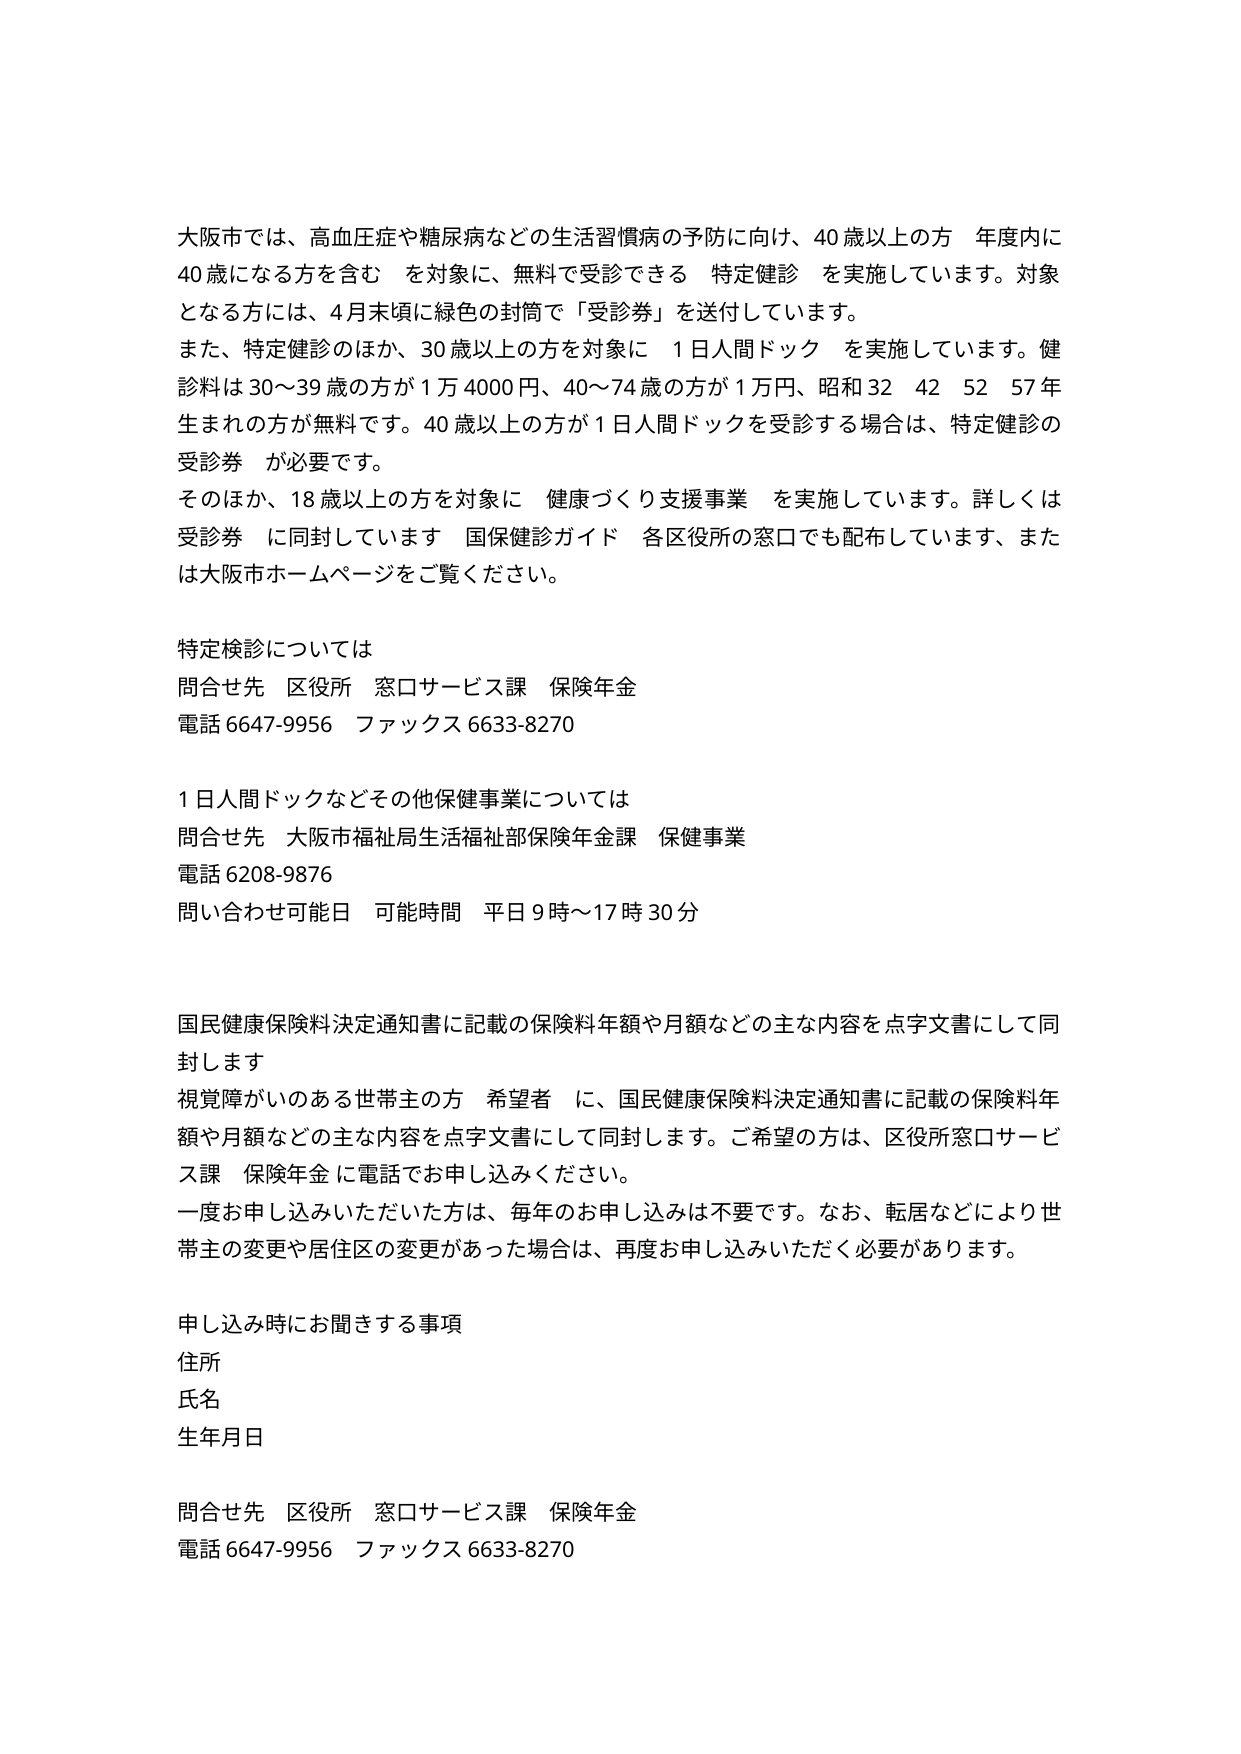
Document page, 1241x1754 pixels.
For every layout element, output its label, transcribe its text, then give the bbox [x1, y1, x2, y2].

text 申し込み時にお聞きする事項 [177, 1304, 1063, 1342]
text 生年月日 [177, 1417, 1063, 1454]
text 電話6208‐9876 [177, 854, 1063, 892]
text 氏名 [177, 1379, 1063, 1417]
text 住所 [177, 1342, 1063, 1379]
text 問い合わせ可能日 可能時間 平日9時〜17時30分 [177, 892, 1063, 929]
text 視覚障がいのある世帯主の方 希望者 に、国民健康保険料決定通知書に記載の保険料年額や月額などの主な内容を点字文書にして同封します。ご希望の方は、区役所窓口サービス課 保険年金 に電話でお申し込みください。 一度お申し込みいただいた方は、毎年のお申し込みは不要です。なお、転居などにより世帯主の変更や居住区の変更があった場合は、再度お申し込みいただく必要があります。 [177, 1079, 1063, 1267]
text 問合せ先 区役所 窓口サービス課 保険年金 [177, 1492, 1063, 1529]
text 1日人間ドックなどその他保健事業については [177, 779, 1063, 817]
text 問合せ先 区役所 窓口サービス課 保険年金 [177, 667, 1063, 704]
text 電話6647-9956 ファックス6633-8270 [177, 1529, 1063, 1567]
text 問合せ先 大阪市福祉局生活福祉部保険年金課 保健事業 [177, 817, 1063, 854]
text 国民健康保険料決定通知書に記載の保険料年額や月額などの主な内容を点字文書にして同封します [177, 1004, 1063, 1079]
text 電話6647-9956 ファックス6633-8270 [177, 704, 1063, 742]
text 大阪市では、高血圧症や糖尿病などの生活習慣病の予防に向け、40歳以上の方 年度内に40歳になる方を含む を対象に、無料で受診できる 特定健診 を実施しています。対象となる方には、4月末頃に緑色の封筒で「受診券」を送付しています。 また、特定健診のほか、30歳以上の方を対象に 1日人間ドック を実施しています。健診料は30〜39歳の方が1万4000円、40〜74歳の方が1万円、昭和32 42 52 57年生まれの方が無料です。40歳以上の方が1日人間ドックを受診する場合は、特定健診の 受診券 が必要です。 そのほか、18歳以上の方を対象に 健康づくり支援事業 を実施しています。詳しくは 受診券 に同封しています 国保健診ガイド 各区役所の窓口でも配布しています、または大阪市ホームページをご覧ください。 特定検診については [177, 217, 1063, 667]
